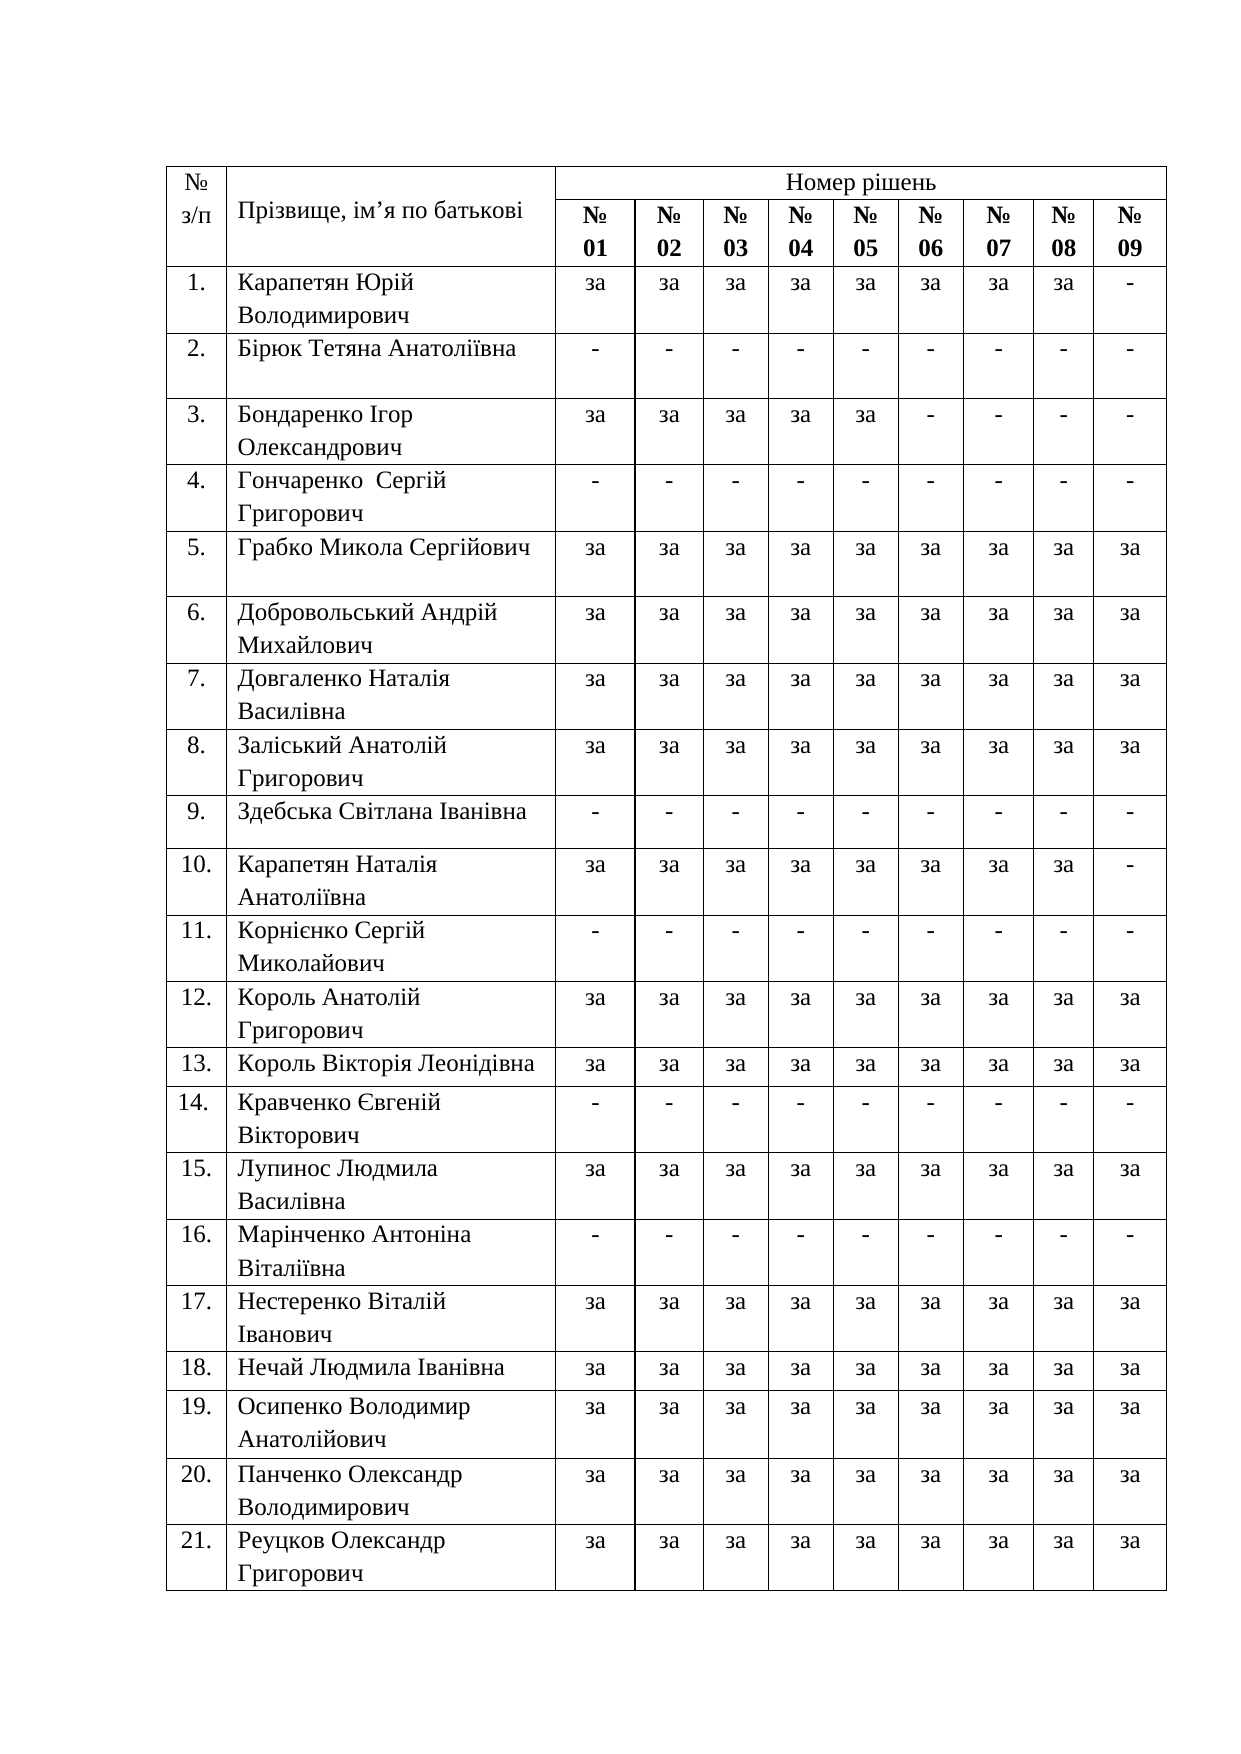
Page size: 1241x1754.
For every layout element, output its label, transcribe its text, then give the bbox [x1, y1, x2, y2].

table_cell за [636, 1153, 703, 1218]
table_cell - [769, 916, 833, 981]
table_cell за [1034, 597, 1093, 662]
table_cell Заліський Анатолій Григорович [227, 730, 555, 795]
table_cell за [704, 1459, 768, 1524]
table_cell - [636, 334, 703, 398]
table_cell Здебська Світлана Іванівна [227, 796, 555, 848]
table_cell Король Вікторія Леонідівна [227, 1048, 555, 1086]
table_cell за [769, 1391, 833, 1458]
table_cell Лупинос Людмила Василівна [227, 1153, 555, 1218]
table_cell - [834, 916, 898, 981]
table_cell - [964, 1220, 1033, 1285]
table_cell за [704, 399, 768, 464]
table_cell - [834, 1220, 898, 1285]
table_cell 10. [167, 849, 226, 914]
table_cell за [1094, 1352, 1166, 1390]
table_cell - [1034, 1087, 1093, 1152]
table_cell - [1094, 796, 1166, 848]
table_cell за [1094, 1525, 1166, 1590]
table_cell Панченко Олександр Володимирович [227, 1459, 555, 1524]
table_header № з/п [167, 167, 226, 266]
table_cell за [769, 1525, 833, 1590]
table_cell за [1034, 532, 1093, 596]
table_cell № 02 [636, 200, 703, 266]
table_cell - [899, 334, 963, 398]
table_cell Карапетян Наталія Анатоліївна [227, 849, 555, 914]
table_cell за [834, 1459, 898, 1524]
table_cell за [636, 1352, 703, 1390]
table_cell за [834, 982, 898, 1047]
table_cell за [704, 982, 768, 1047]
table_cell за [1094, 1286, 1166, 1351]
table_cell за [704, 664, 768, 729]
table_cell за [636, 1459, 703, 1524]
table_cell за [704, 597, 768, 662]
table_cell - [964, 1087, 1033, 1152]
table_cell за [964, 1352, 1033, 1390]
table_cell - [1034, 334, 1093, 398]
table_cell - [704, 916, 768, 981]
table_cell за [769, 1459, 833, 1524]
table_cell Грабко Микола Сергійович [227, 532, 555, 596]
table_cell - [1034, 796, 1093, 848]
table_cell - [1034, 1220, 1093, 1285]
table_cell за [769, 399, 833, 464]
table_cell за [636, 1048, 703, 1086]
table_cell за [834, 1525, 898, 1590]
table_cell 13. [167, 1048, 226, 1086]
table_cell 19. [167, 1391, 226, 1458]
table_cell - [704, 465, 768, 531]
table_cell за [1094, 730, 1166, 795]
table_cell за [704, 730, 768, 795]
table_cell Довгаленко Наталія Василівна [227, 664, 555, 729]
table_cell за [704, 1048, 768, 1086]
table_cell за [636, 597, 703, 662]
table_cell за [769, 982, 833, 1047]
table_cell за [1034, 664, 1093, 729]
table_cell 8. [167, 730, 226, 795]
table_cell - [899, 1220, 963, 1285]
table_cell - [636, 1220, 703, 1285]
table_cell за [899, 1525, 963, 1590]
table_cell - [834, 796, 898, 848]
table_cell за [834, 730, 898, 795]
table_cell - [1094, 334, 1166, 398]
table_cell № 01 [556, 200, 634, 266]
table_cell 17. [167, 1286, 226, 1351]
table_cell за [834, 399, 898, 464]
table_cell за [964, 597, 1033, 662]
table_cell за [964, 1391, 1033, 1458]
table_cell за [769, 1286, 833, 1351]
table_cell за [636, 849, 703, 914]
table_cell Бірюк Тетяна Анатоліївна [227, 334, 555, 398]
table_cell за [636, 1286, 703, 1351]
table_cell - [834, 465, 898, 531]
table_cell за [1034, 1459, 1093, 1524]
table_cell Кравченко Євгеній Вікторович [227, 1087, 555, 1152]
table_cell - [556, 796, 634, 848]
table_cell за [704, 1391, 768, 1458]
table_cell за [636, 399, 703, 464]
table_cell № 08 [1034, 200, 1093, 266]
table_cell 18. [167, 1352, 226, 1390]
table_cell 21. [167, 1525, 226, 1590]
table_cell - [1034, 399, 1093, 464]
table_cell Марінченко Антоніна Віталіївна [227, 1220, 555, 1285]
table_cell за [834, 1286, 898, 1351]
table_cell за [556, 597, 634, 662]
table_cell за [769, 597, 833, 662]
table_cell - [1094, 916, 1166, 981]
table_cell 6. [167, 597, 226, 662]
table_cell за [899, 664, 963, 729]
table_cell за [834, 849, 898, 914]
table_cell за [636, 1525, 703, 1590]
table_cell за [556, 267, 634, 332]
table_cell - [964, 916, 1033, 981]
table_cell за [556, 1391, 634, 1458]
table_cell за [769, 849, 833, 914]
table_cell за [834, 267, 898, 332]
table_cell за [1094, 982, 1166, 1047]
table_cell за [1094, 1391, 1166, 1458]
table_cell за [1094, 1048, 1166, 1086]
table_cell за [964, 1048, 1033, 1086]
table_cell - [1034, 465, 1093, 531]
table_cell Нечай Людмила Іванівна [227, 1352, 555, 1390]
table_cell за [556, 1352, 634, 1390]
table_cell за [1034, 1048, 1093, 1086]
table_cell за [556, 1525, 634, 1590]
table_cell за [636, 532, 703, 596]
table_cell Карапетян Юрій Володимирович [227, 267, 555, 332]
table_cell 1. [167, 267, 226, 332]
table_cell - [556, 1087, 634, 1152]
table_cell за [964, 849, 1033, 914]
table_cell за [1034, 1153, 1093, 1218]
table_cell за [1034, 849, 1093, 914]
table_cell 5. [167, 532, 226, 596]
table_cell за [769, 532, 833, 596]
table_cell 3. [167, 399, 226, 464]
table_cell за [899, 1391, 963, 1458]
table_cell за [899, 849, 963, 914]
table_cell за [704, 532, 768, 596]
table_cell за [899, 1153, 963, 1218]
table_cell за [704, 1286, 768, 1351]
table_cell - [1094, 399, 1166, 464]
table_cell - [964, 465, 1033, 531]
table_cell 16. [167, 1220, 226, 1285]
table_cell за [704, 267, 768, 332]
table_cell - [1094, 1220, 1166, 1285]
table_cell 11. [167, 916, 226, 981]
table_cell - [704, 1087, 768, 1152]
table_cell за [1034, 1352, 1093, 1390]
table_cell за [704, 1525, 768, 1590]
table_cell - [899, 796, 963, 848]
table_cell за [769, 1153, 833, 1218]
table_cell за [769, 267, 833, 332]
table_cell за [899, 1048, 963, 1086]
table_cell - [636, 916, 703, 981]
table_header Номер рішень [556, 167, 1166, 199]
table_cell № 03 [704, 200, 768, 266]
table_cell № 06 [899, 200, 963, 266]
table_cell за [1034, 1525, 1093, 1590]
table_cell - [1094, 1087, 1166, 1152]
table_cell за [834, 1048, 898, 1086]
table_cell № 07 [964, 200, 1033, 266]
table_cell Корнієнко Сергій Миколайович [227, 916, 555, 981]
table_cell за [636, 730, 703, 795]
table_cell 20. [167, 1459, 226, 1524]
table_cell - [636, 465, 703, 531]
table_cell за [899, 532, 963, 596]
table_cell за [704, 1153, 768, 1218]
table_cell - [899, 1087, 963, 1152]
table_cell 12. [167, 982, 226, 1047]
table_cell - [769, 1220, 833, 1285]
table_cell за [964, 730, 1033, 795]
table_cell за [636, 982, 703, 1047]
table_cell Бондаренко Ігор Олександрович [227, 399, 555, 464]
table_cell за [899, 597, 963, 662]
table_cell за [834, 532, 898, 596]
table_cell за [556, 1153, 634, 1218]
table_cell за [556, 982, 634, 1047]
table_cell за [636, 1391, 703, 1458]
table_cell № 09 [1094, 200, 1166, 266]
table_cell - [834, 1087, 898, 1152]
table_cell - [636, 1087, 703, 1152]
table_cell за [834, 1153, 898, 1218]
table_cell за [556, 730, 634, 795]
table_cell за [834, 1391, 898, 1458]
table_cell - [556, 334, 634, 398]
table_cell за [834, 597, 898, 662]
table_cell - [899, 916, 963, 981]
table_cell - [556, 916, 634, 981]
table_cell Добровольський Андрій Михайлович [227, 597, 555, 662]
table_cell № 04 [769, 200, 833, 266]
table_cell Реуцков Олександр Григорович [227, 1525, 555, 1590]
table_cell за [769, 730, 833, 795]
table_cell за [964, 1525, 1033, 1590]
table_cell за [899, 730, 963, 795]
table_cell за [964, 982, 1033, 1047]
table_cell за [769, 1048, 833, 1086]
table_cell 2. [167, 334, 226, 398]
table_cell Гончаренко Сергій Григорович [227, 465, 555, 531]
table_cell - [556, 465, 634, 531]
table_cell за [1094, 664, 1166, 729]
table_cell за [964, 1459, 1033, 1524]
table_cell за [899, 267, 963, 332]
table_cell за [964, 1286, 1033, 1351]
table_cell за [964, 267, 1033, 332]
table_cell 4. [167, 465, 226, 531]
table_cell за [964, 664, 1033, 729]
table_cell за [834, 1352, 898, 1390]
table_cell - [964, 796, 1033, 848]
table_cell за [556, 1459, 634, 1524]
table_cell за [899, 1352, 963, 1390]
table_cell за [704, 1352, 768, 1390]
table_cell за [964, 1153, 1033, 1218]
table_cell - [834, 334, 898, 398]
table_cell - [769, 465, 833, 531]
table_header Прізвище, ім’я по батькові [227, 167, 555, 266]
table_cell за [636, 664, 703, 729]
table_cell за [1094, 1153, 1166, 1218]
table_cell - [769, 1087, 833, 1152]
table_cell - [556, 1220, 634, 1285]
table_cell за [556, 1048, 634, 1086]
table_cell - [1094, 465, 1166, 531]
table_cell за [769, 664, 833, 729]
table_cell за [769, 1352, 833, 1390]
table_cell - [1094, 267, 1166, 332]
table_cell № 05 [834, 200, 898, 266]
table_cell за [1034, 1286, 1093, 1351]
table_cell за [1094, 597, 1166, 662]
table_cell 7. [167, 664, 226, 729]
table_cell за [1034, 1391, 1093, 1458]
table_cell - [1094, 849, 1166, 914]
table_cell за [556, 1286, 634, 1351]
table_cell за [1034, 982, 1093, 1047]
table_cell - [704, 796, 768, 848]
table_cell Нестеренко Віталій Іванович [227, 1286, 555, 1351]
table_cell - [769, 796, 833, 848]
table_cell за [556, 399, 634, 464]
table_cell - [899, 465, 963, 531]
table_cell за [964, 532, 1033, 596]
table_cell за [834, 664, 898, 729]
table_cell - [1034, 916, 1093, 981]
table_cell - [899, 399, 963, 464]
table_cell за [899, 1459, 963, 1524]
table_cell за [704, 849, 768, 914]
table_cell за [1034, 267, 1093, 332]
table_cell за [899, 1286, 963, 1351]
table_cell 14. [167, 1087, 226, 1152]
table_cell - [704, 334, 768, 398]
table_cell за [636, 267, 703, 332]
table_cell за [1034, 730, 1093, 795]
table_cell за [556, 664, 634, 729]
table_cell за [899, 982, 963, 1047]
table_cell за [556, 532, 634, 596]
table_cell Осипенко Володимир Анатолійович [227, 1391, 555, 1458]
table_cell - [704, 1220, 768, 1285]
table_cell за [556, 849, 634, 914]
table_cell - [964, 334, 1033, 398]
table_cell 9. [167, 796, 226, 848]
table_cell - [769, 334, 833, 398]
table_cell - [964, 399, 1033, 464]
table_cell за [1094, 1459, 1166, 1524]
table_cell Король Анатолій Григорович [227, 982, 555, 1047]
table_cell за [1094, 532, 1166, 596]
table_cell - [636, 796, 703, 848]
table_cell 15. [167, 1153, 226, 1218]
